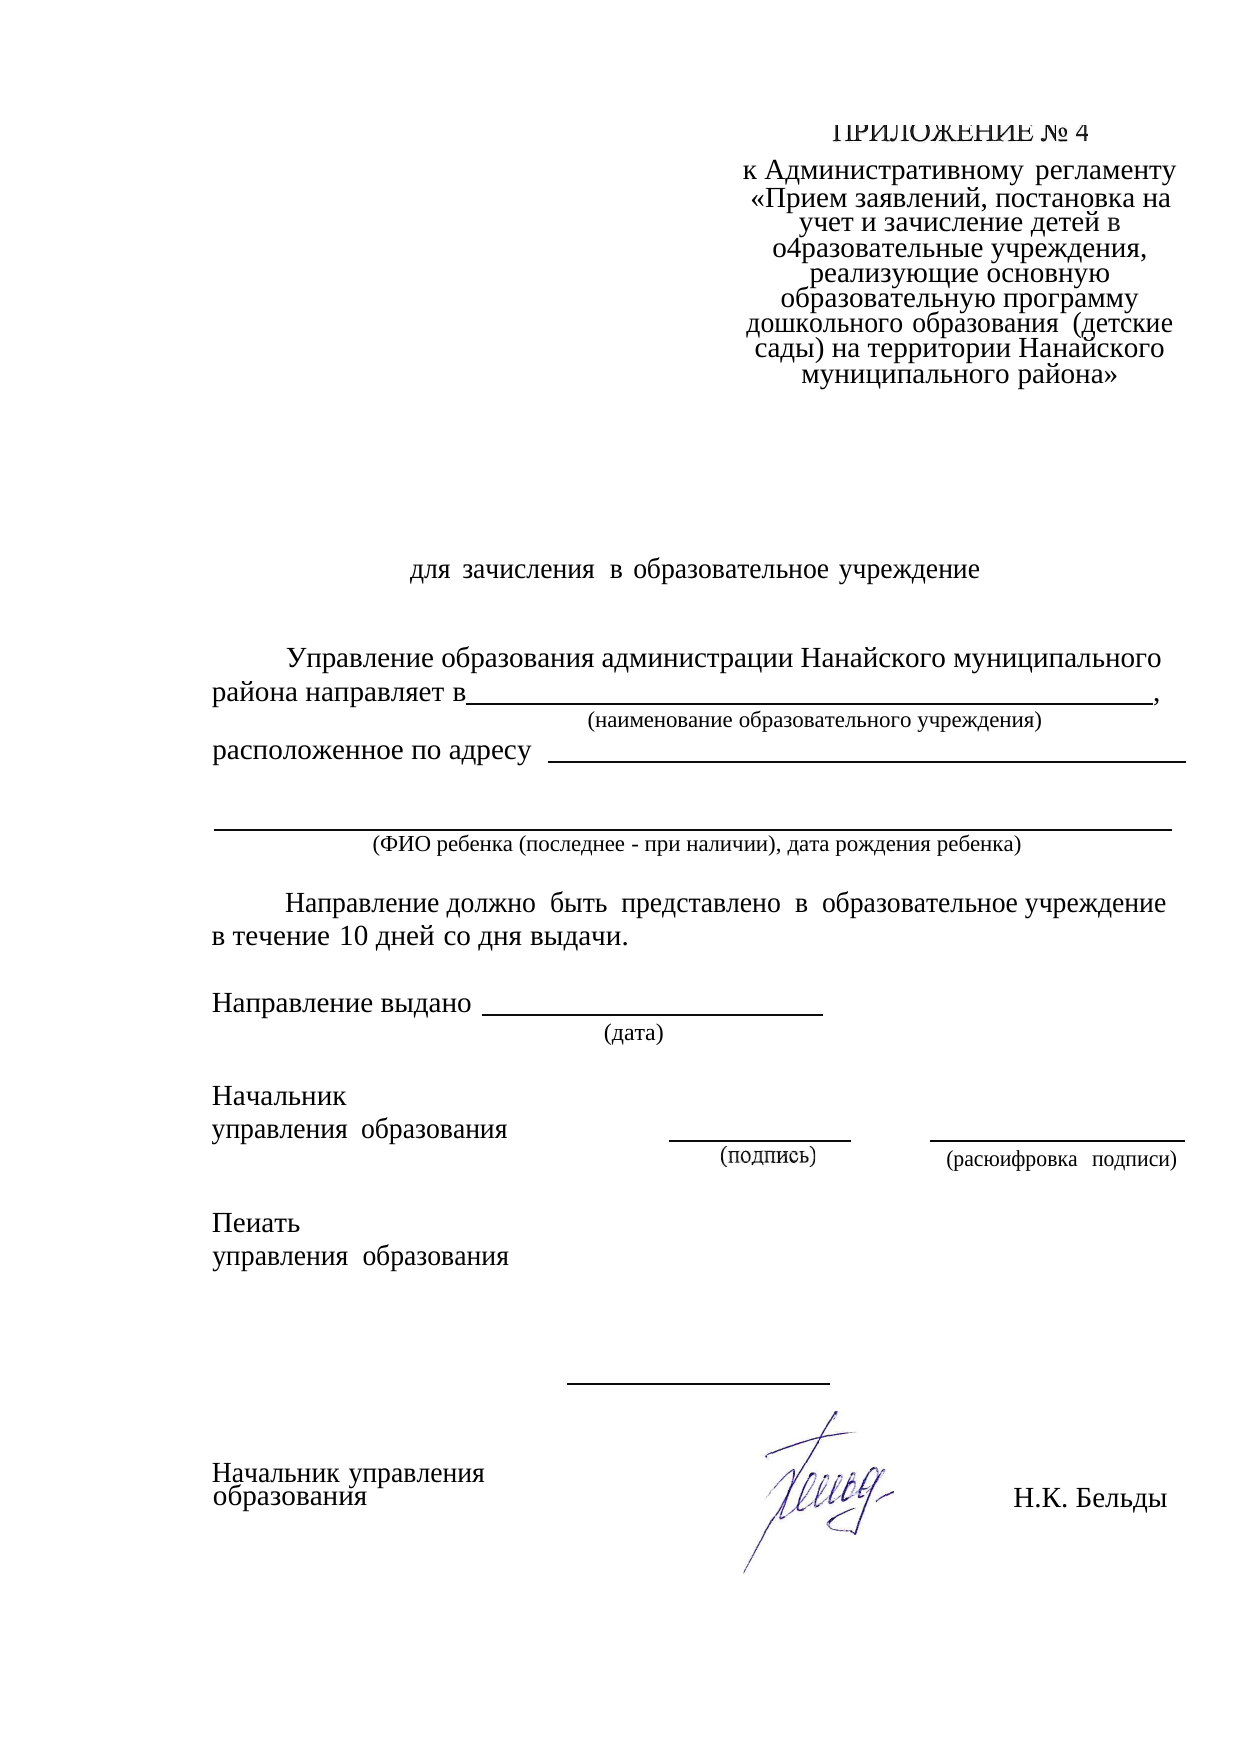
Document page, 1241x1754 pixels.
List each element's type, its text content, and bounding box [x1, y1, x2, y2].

text (наименование образовательного учреждения) [587, 707, 1228, 733]
text Направление выдано [212, 986, 1228, 1019]
text Управление образования администрации Нанайского муниципального района направляет в , [212, 640, 1163, 707]
text (ФИО ребенка (последнее - при наличии), дата рождения ребенка) [372, 825, 1228, 857]
text управления образования [211, 1112, 1228, 1145]
text Начальник управления образования [212, 1463, 495, 1512]
text для зачисления в образовательное учреждение [212, 552, 1178, 585]
text Направление должно быть представлено в образовательное учреждение в течение 10 дней со дня выдачи. [211, 885, 1178, 952]
text (расюифровка подписи) [721, 1145, 1228, 1172]
text Начальник [212, 1078, 1228, 1112]
text (дата) [89, 1019, 1178, 1046]
text расположенное по адресу [170, 733, 1228, 766]
text «Прием заявлений, постановка на учет и зачисление детей в о4разовательные учреждения, реализующие основную образовательную программу дошкольного образования (детские сады) на территории Нанайского муниципального района» [741, 188, 1178, 389]
picture [743, 1411, 894, 1574]
text к Административному регламенту [736, 156, 1183, 185]
text Пеиать [212, 1206, 1228, 1239]
picture [720, 1146, 815, 1167]
text управления образования [212, 1239, 1228, 1272]
text Н.К. Бельды [1013, 1480, 1228, 1513]
picture [832, 125, 1088, 144]
